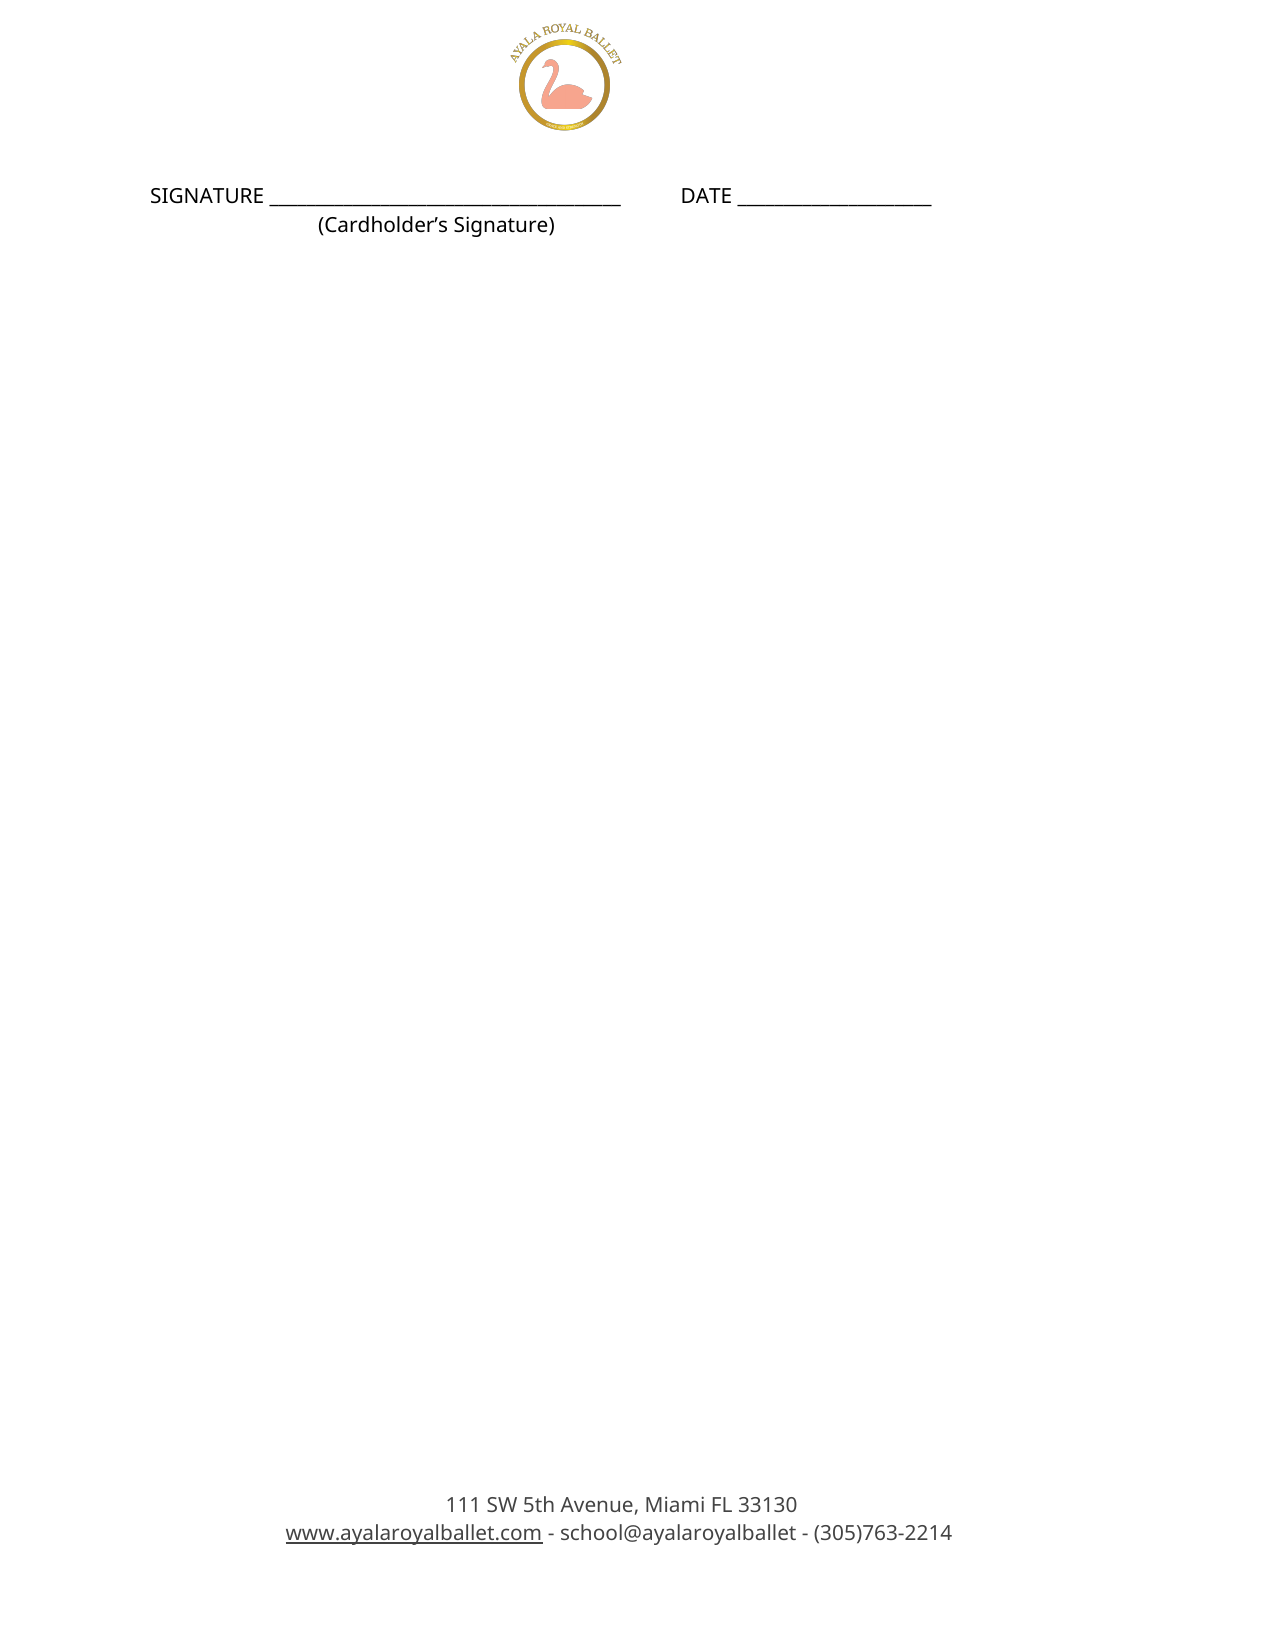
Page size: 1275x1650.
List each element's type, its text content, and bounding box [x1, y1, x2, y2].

picture [488, 0, 644, 139]
text (Cardholder’s Signature) [150, 210, 1125, 238]
text SIGNATURE ______________________________________ DATE _____________________ [150, 182, 1125, 210]
